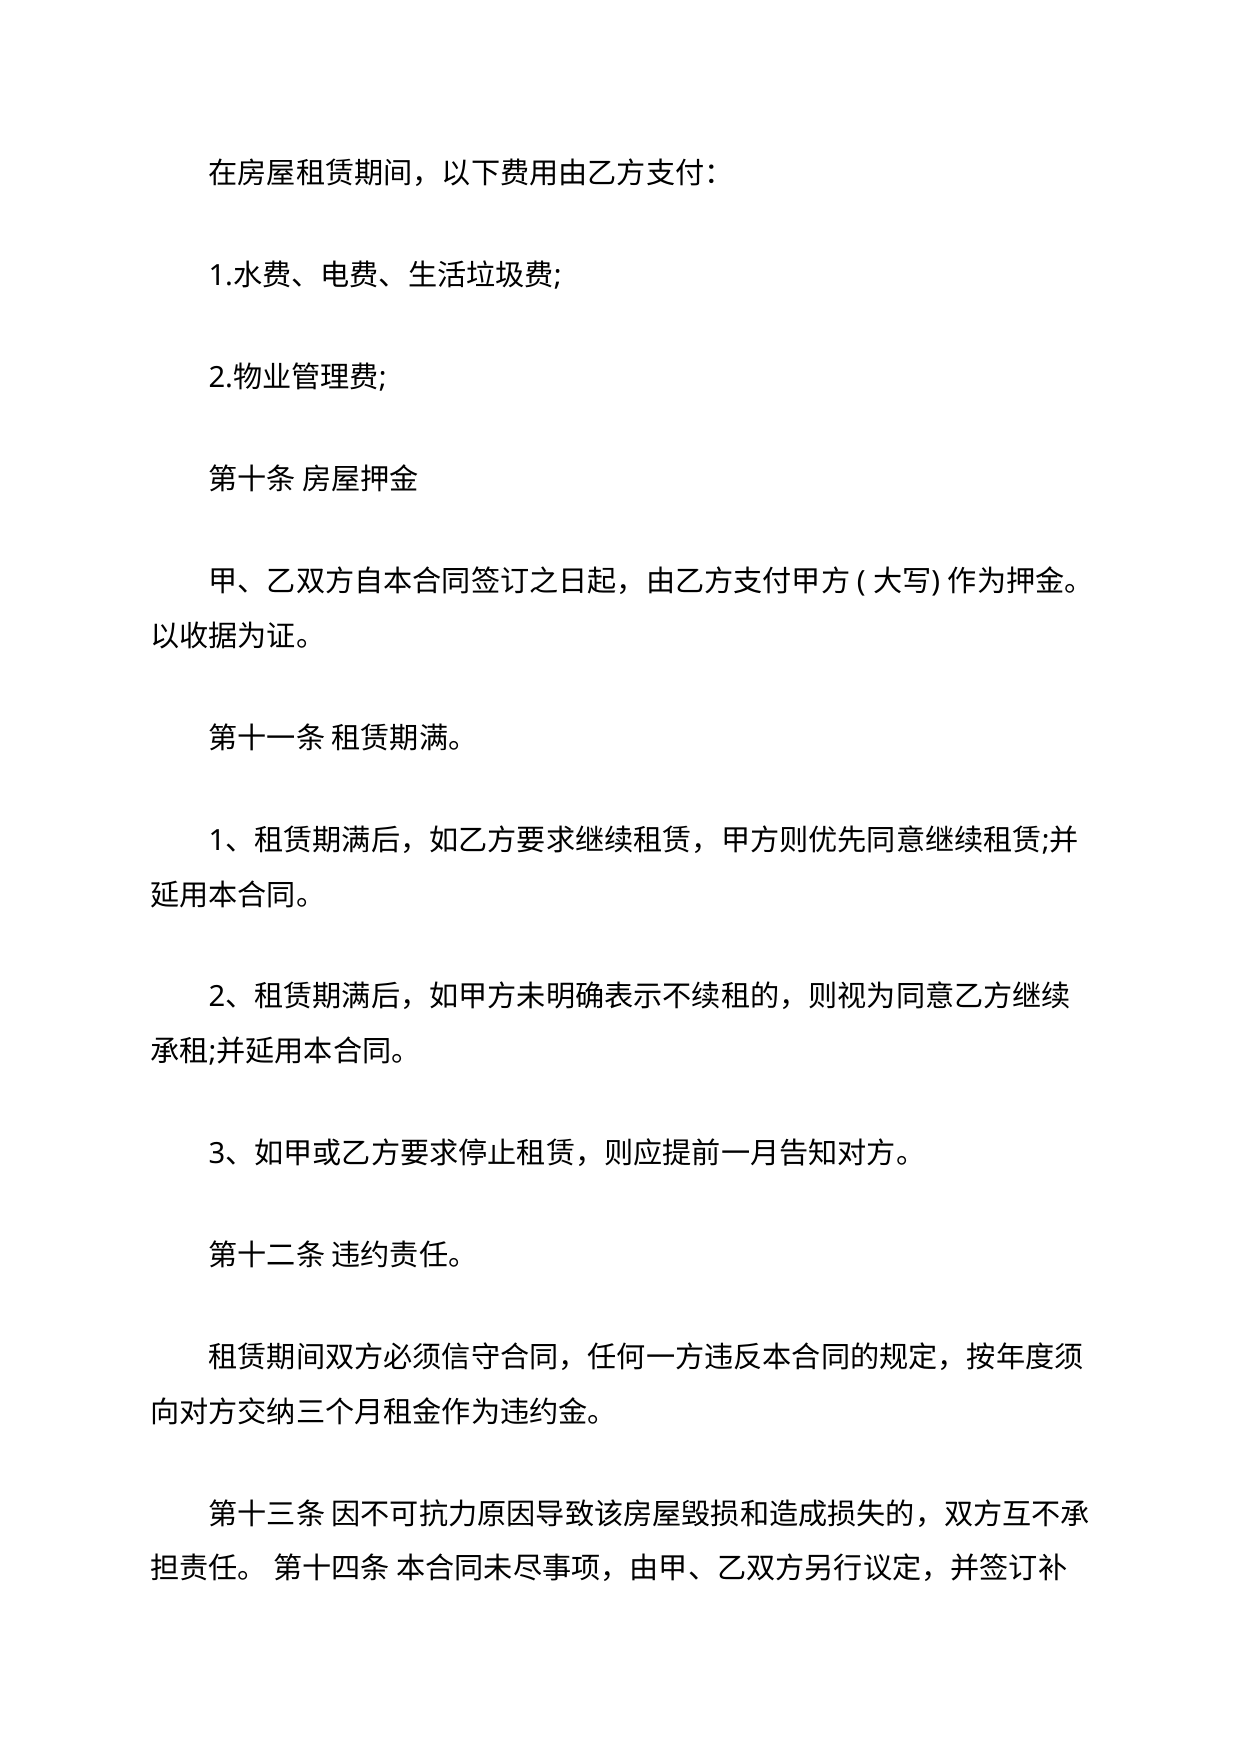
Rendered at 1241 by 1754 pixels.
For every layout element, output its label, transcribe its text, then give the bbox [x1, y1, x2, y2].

text 在房屋租赁期间，以下费用由乙方支付： [150, 150, 1090, 192]
text 第十二条 违约责任。 [150, 1232, 1090, 1274]
text 2、租赁期满后，如甲方未明确表示不续租的，则视为同意乙方继续承租;并延用本合同。 [150, 973, 1090, 1070]
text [150, 1490, 1090, 1587]
text 第十一条 租赁期满。 [150, 714, 1090, 757]
text 甲、乙双方自本合同签订之日起，由乙方支付甲方 ( 大写) 作为押金。以收据为证。 [150, 557, 1090, 655]
text 租赁期间双方必须信守合同，任何一方违反本合同的规定，按年度须向对方交纳三个月租金作为违约金。 [150, 1333, 1090, 1431]
text 1、租赁期满后，如乙方要求继续租赁，甲方则优先同意继续租赁;并延用本合同。 [150, 816, 1090, 913]
text 2.物业管理费; [150, 354, 1090, 396]
text 1.水费、电费、生活垃圾费; [150, 252, 1090, 294]
text 第十条 房屋押金 [150, 456, 1090, 498]
text 3、如甲或乙方要求停止租赁，则应提前一月告知对方。 [150, 1130, 1090, 1172]
